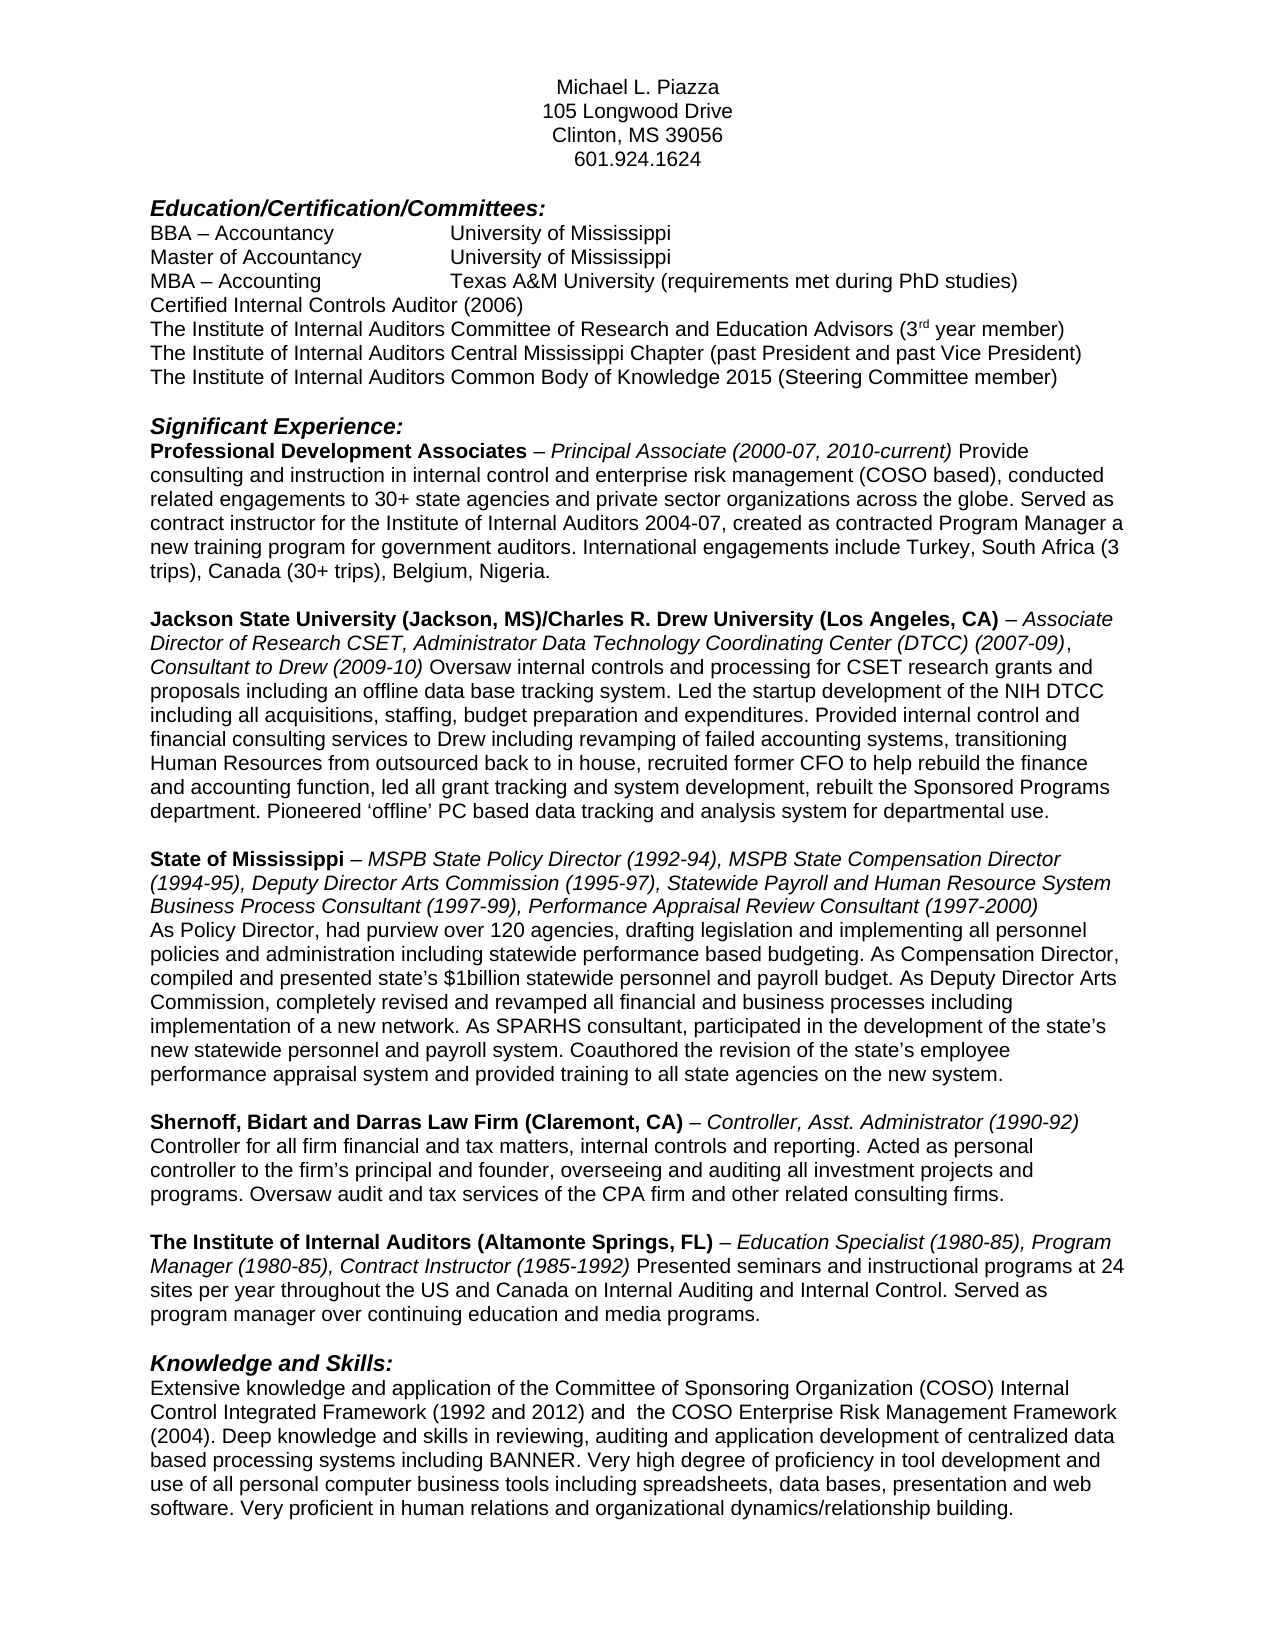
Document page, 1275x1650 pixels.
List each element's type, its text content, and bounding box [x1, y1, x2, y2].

text The Institute of Internal Auditors (Altamonte Springs, FL) – Education Specialist (1980-85), Program Manager (1980-85), Contract Instructor (1985-1992) Presented seminars and instructional programs at 24 sites per year throughout the US and Canada on Internal Auditing and Internal Control. Served as program manager over continuing education and media programs. [150, 1230, 1125, 1326]
text BBA – Accountancy University of Mississippi [150, 221, 1125, 245]
text Professional Development Associates – Principal Associate (2000-07, 2010-current) Provide consulting and instruction in internal control and enterprise risk management (COSO based), conducted related engagements to 30+ state agencies and private sector organizations across the globe. Served as contract instructor for the Institute of Internal Auditors 2004-07, created as contracted Program Manager a new training program for government auditors. International engagements include Turkey, South Africa (3 trips), Canada (30+ trips), Belgium, Nigeria. [150, 439, 1125, 583]
text 601.924.1624 [150, 147, 1125, 171]
text Certified Internal Controls Auditor (2006) [150, 293, 1125, 317]
text The Institute of Internal Auditors Committee of Research and Education Advisors (3rd year member) [150, 317, 1125, 341]
text Extensive knowledge and application of the Committee of Sponsoring Organization (COSO) Internal Control Integrated Framework (1992 and 2012) and the COSO Enterprise Risk Management Framework (2004). Deep knowledge and skills in reviewing, auditing and application development of centralized data based processing systems including BANNER. Very high degree of proficiency in tool development and use of all personal computer business tools including spreadsheets, data bases, presentation and web software. Very proficient in human relations and organizational dynamics/relationship building. [150, 1376, 1125, 1520]
text Education/Certification/Committees: [150, 195, 1125, 221]
text Significant Experience: [150, 413, 1125, 439]
text Knowledge and Skills: [150, 1349, 1125, 1376]
text Master of Accountancy University of Mississippi [150, 245, 1125, 269]
text As Policy Director, had purview over 120 agencies, drafting legislation and implementing all personnel policies and administration including statewide performance based budgeting. As Compensation Director, compiled and presented state’s $1billion statewide personnel and payroll budget. As Deputy Director Arts Commission, completely revised and revamped all financial and business processes including implementation of a new network. As SPARHS consultant, participated in the development of the state’s new statewide personnel and payroll system. Coauthored the revision of the state’s employee performance appraisal system and provided training to all state agencies on the new system. [150, 918, 1125, 1086]
text Clinton, MS 39056 [150, 123, 1125, 147]
text MBA – Accounting Texas A&M University (requirements met during PhD studies) [150, 269, 1125, 293]
text The Institute of Internal Auditors Central Mississippi Chapter (past President and past Vice President) [150, 341, 1125, 365]
text Shernoff, Bidart and Darras Law Firm (Claremont, CA) – Controller, Asst. Administrator (1990-92) [150, 1110, 1125, 1134]
text 105 Longwood Drive [150, 99, 1125, 123]
text The Institute of Internal Auditors Common Body of Knowledge 2015 (Steering Committee member) [150, 365, 1125, 389]
text Controller for all firm financial and tax matters, internal controls and reporting. Acted as personal controller to the firm’s principal and founder, overseeing and auditing all investment projects and programs. Oversaw audit and tax services of the CPA firm and other related consulting firms. [150, 1134, 1125, 1206]
text Michael L. Piazza [150, 75, 1125, 99]
text State of Mississippi – MSPB State Policy Director (1992-94), MSPB State Compensation Director (1994-95), Deputy Director Arts Commission (1995-97), Statewide Payroll and Human Resource System Business Process Consultant (1997-99), Performance Appraisal Review Consultant (1997-2000) [150, 846, 1125, 918]
text Jackson State University (Jackson, MS)/Charles R. Drew University (Los Angeles, CA) – Associate Director of Research CSET, Administrator Data Technology Coordinating Center (DTCC) (2007-09), Consultant to Drew (2009-10) Oversaw internal controls and processing for CSET research grants and proposals including an offline data base tracking system. Led the startup development of the NIH DTCC including all acquisitions, staffing, budget preparation and expenditures. Provided internal control and financial consulting services to Drew including revamping of failed accounting systems, transitioning Human Resources from outsourced back to in house, recruited former CFO to help rebuild the finance and accounting function, led all grant tracking and system development, rebuilt the Sponsored Programs department. Pioneered ‘offline’ PC based data tracking and analysis system for departmental use. [150, 607, 1125, 822]
